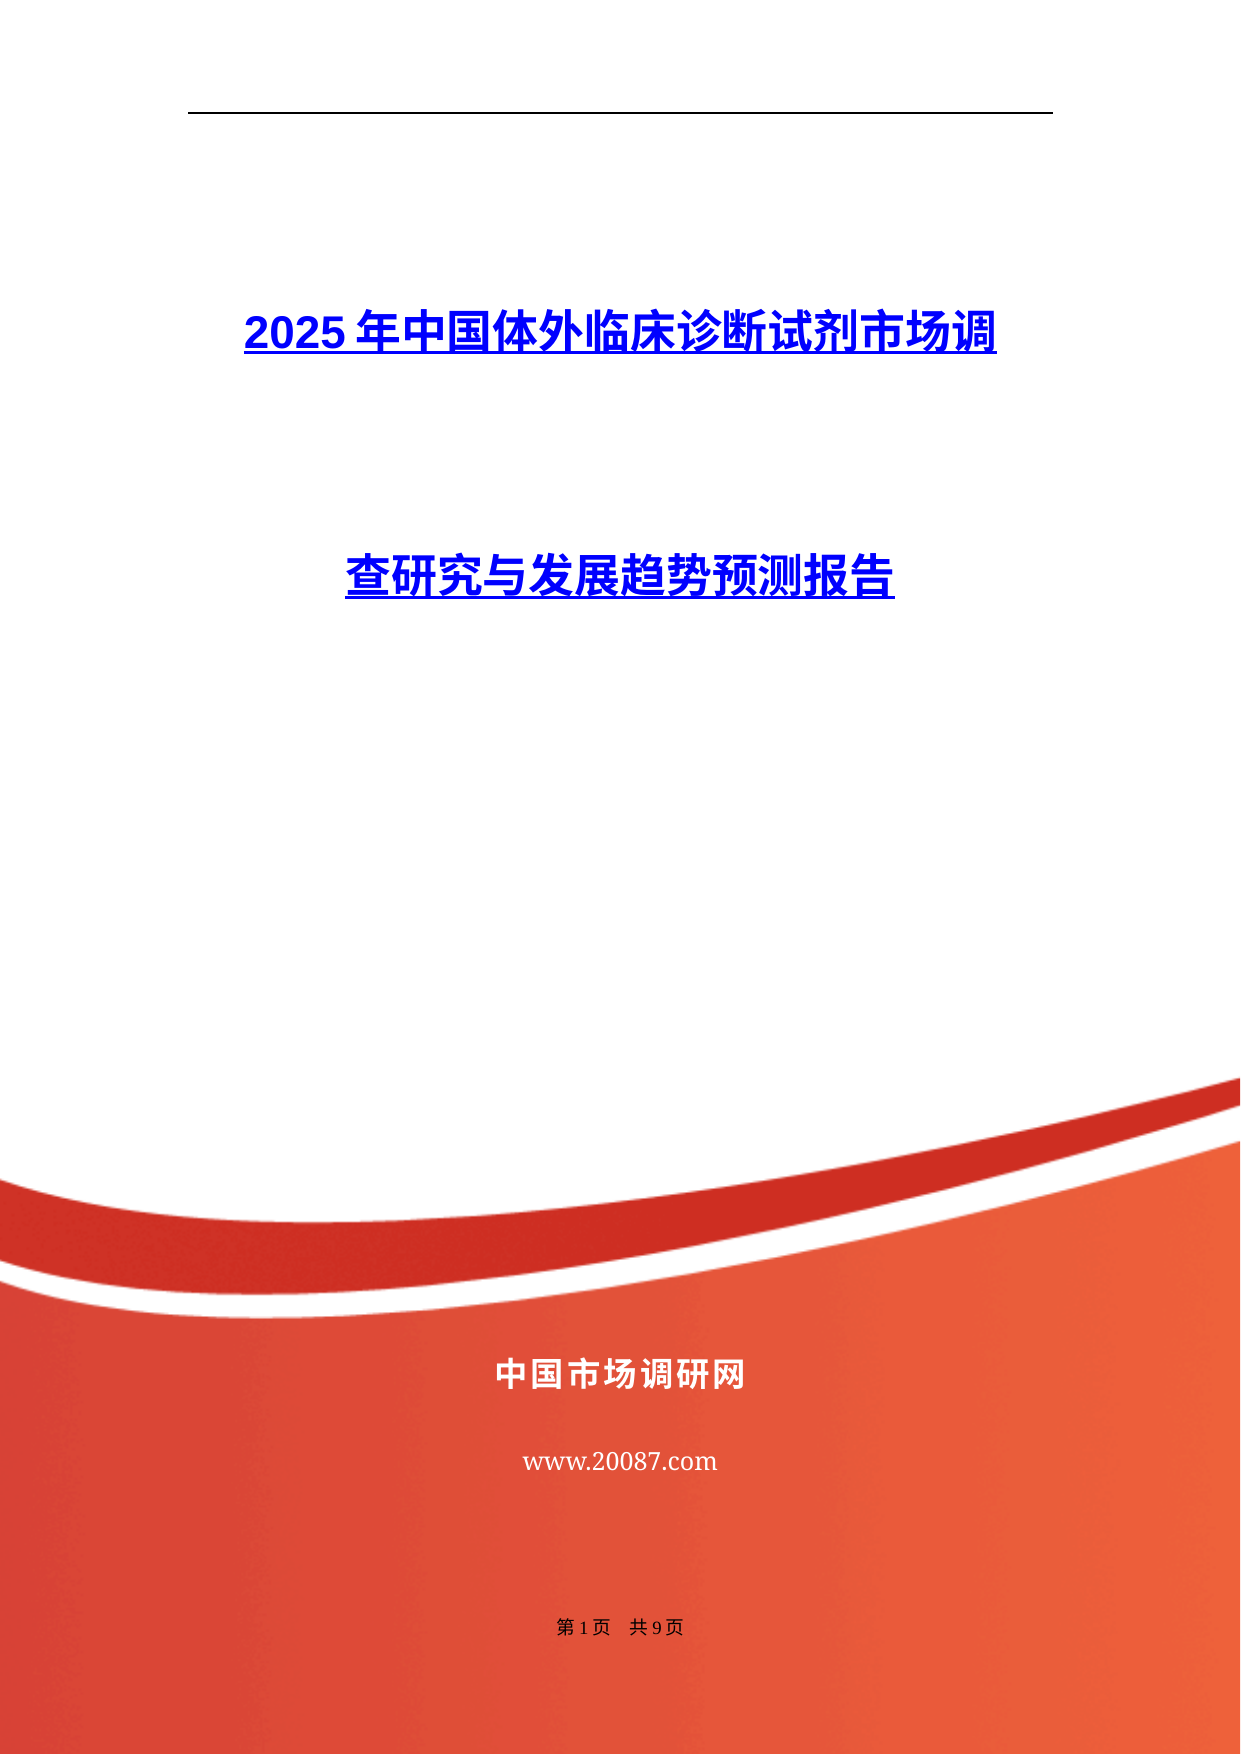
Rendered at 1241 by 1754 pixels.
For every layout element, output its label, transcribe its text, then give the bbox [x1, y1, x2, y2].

subtitle 中国市场调研网 [187, 1339, 1053, 1404]
picture [0, 1006, 1241, 1754]
text www.20087.com [187, 1428, 1053, 1493]
table_header 2025年中国体外临床诊断试剂市场调查研究与发展趋势预测报告 [188, 207, 1053, 773]
